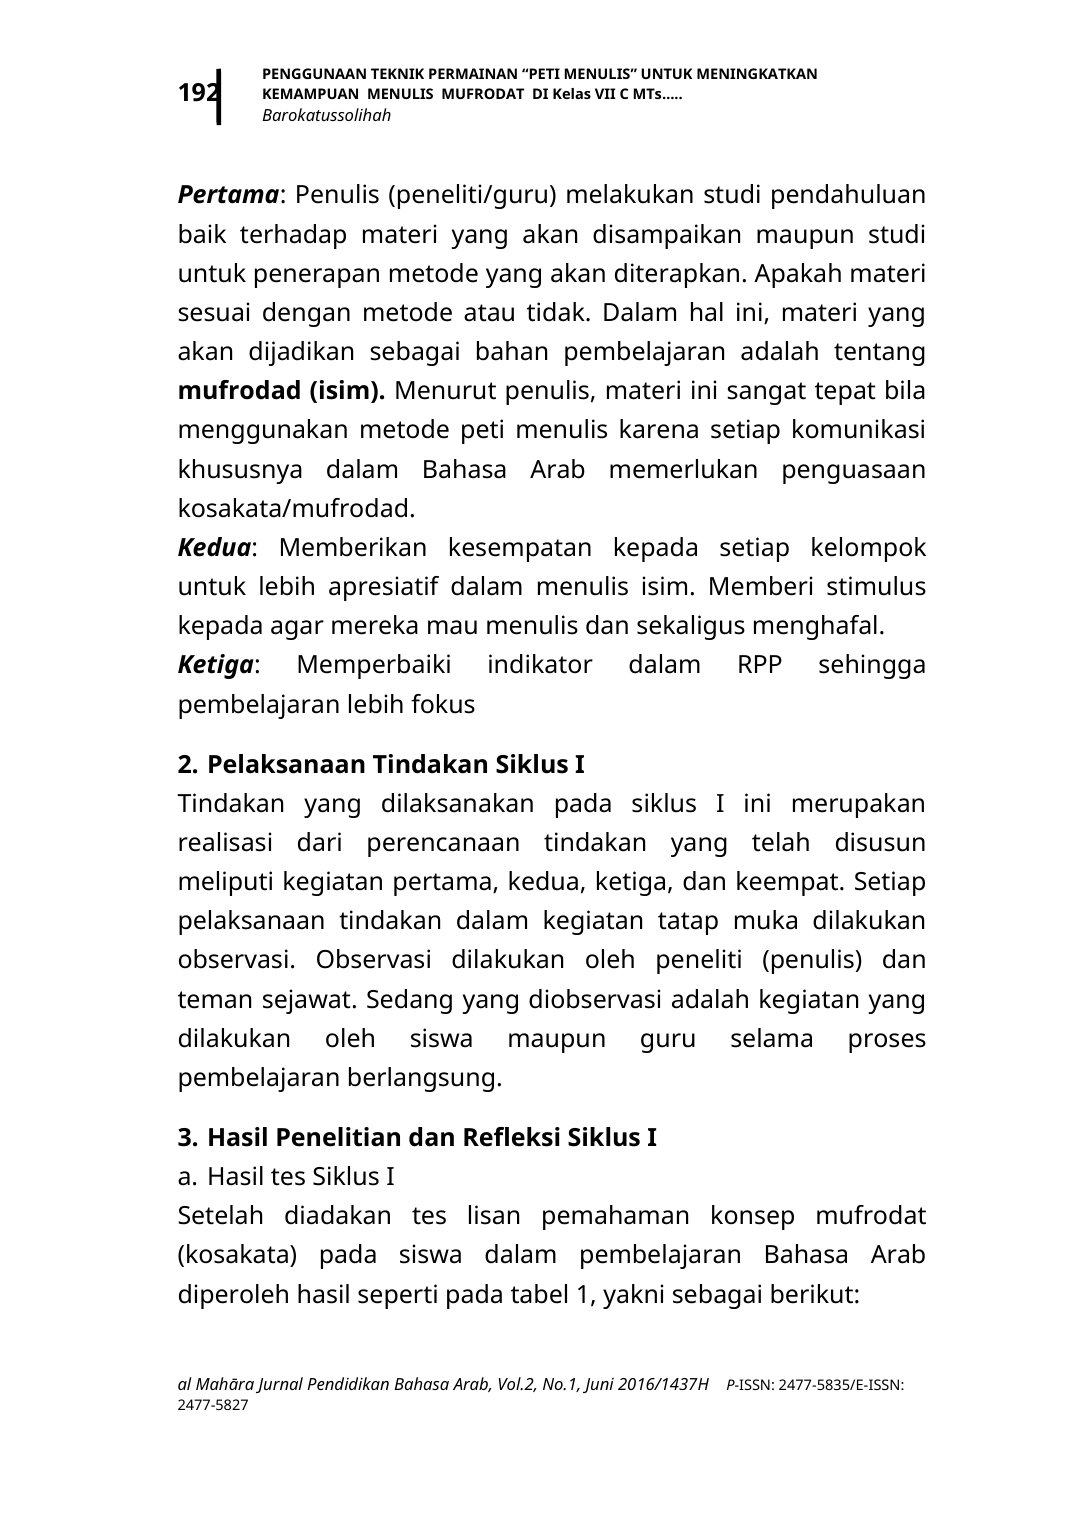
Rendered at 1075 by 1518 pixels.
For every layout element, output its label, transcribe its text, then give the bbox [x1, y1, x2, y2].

list Pelaksanaan Tindakan Siklus I [177, 746, 927, 780]
text Tindakan yang dilaksanakan pada siklus I ini merupakan realisasi dari perencanaan tindakan yang telah disusun meliputi kegiatan pertama, kedua, ketiga, dan keempat. Setiap pelaksanaan tindakan dalam kegiatan tatap muka dilakukan observasi. Observasi dilakukan oleh peneliti (penulis) dan teman sejawat. Sedang yang diobservasi adalah kegiatan yang dilakukan oleh siswa maupun guru selama proses pembelajaran berlangsung. [177, 786, 927, 1094]
list Hasil tes Siklus I [177, 1159, 927, 1193]
list Hasil Penelitian dan Refleksi Siklus I [177, 1120, 927, 1154]
text Pertama: Penulis (peneliti/guru) melakukan studi pendahuluan baik terhadap materi yang akan disampaikan maupun studi untuk penerapan metode yang akan diterapkan. Apakah materi sesuai dengan metode atau tidak. Dalam hal ini, materi yang akan dijadikan sebagai bahan pembelajaran adalah tentang mufrodad (isim). Menurut penulis, materi ini sangat tepat bila menggunakan metode peti menulis karena setiap komunikasi khususnya dalam Bahasa Arab memerlukan penguasaan kosakata/mufrodad. [177, 177, 927, 524]
text Kedua: Memberikan kesempatan kepada setiap kelompok untuk lebih apresiatif dalam menulis isim. Memberi stimulus kepada agar mereka mau menulis dan sekaligus menghafal. [177, 530, 927, 642]
text Ketiga: Memperbaiki indikator dalam RPP sehingga pembelajaran lebih fokus [177, 647, 927, 720]
text Setelah diadakan tes lisan pemahaman konsep mufrodat (kosakata) pada siswa dalam pembelajaran Bahasa Arab diperoleh hasil seperti pada tabel 1, yakni sebagai berikut: [177, 1198, 927, 1310]
